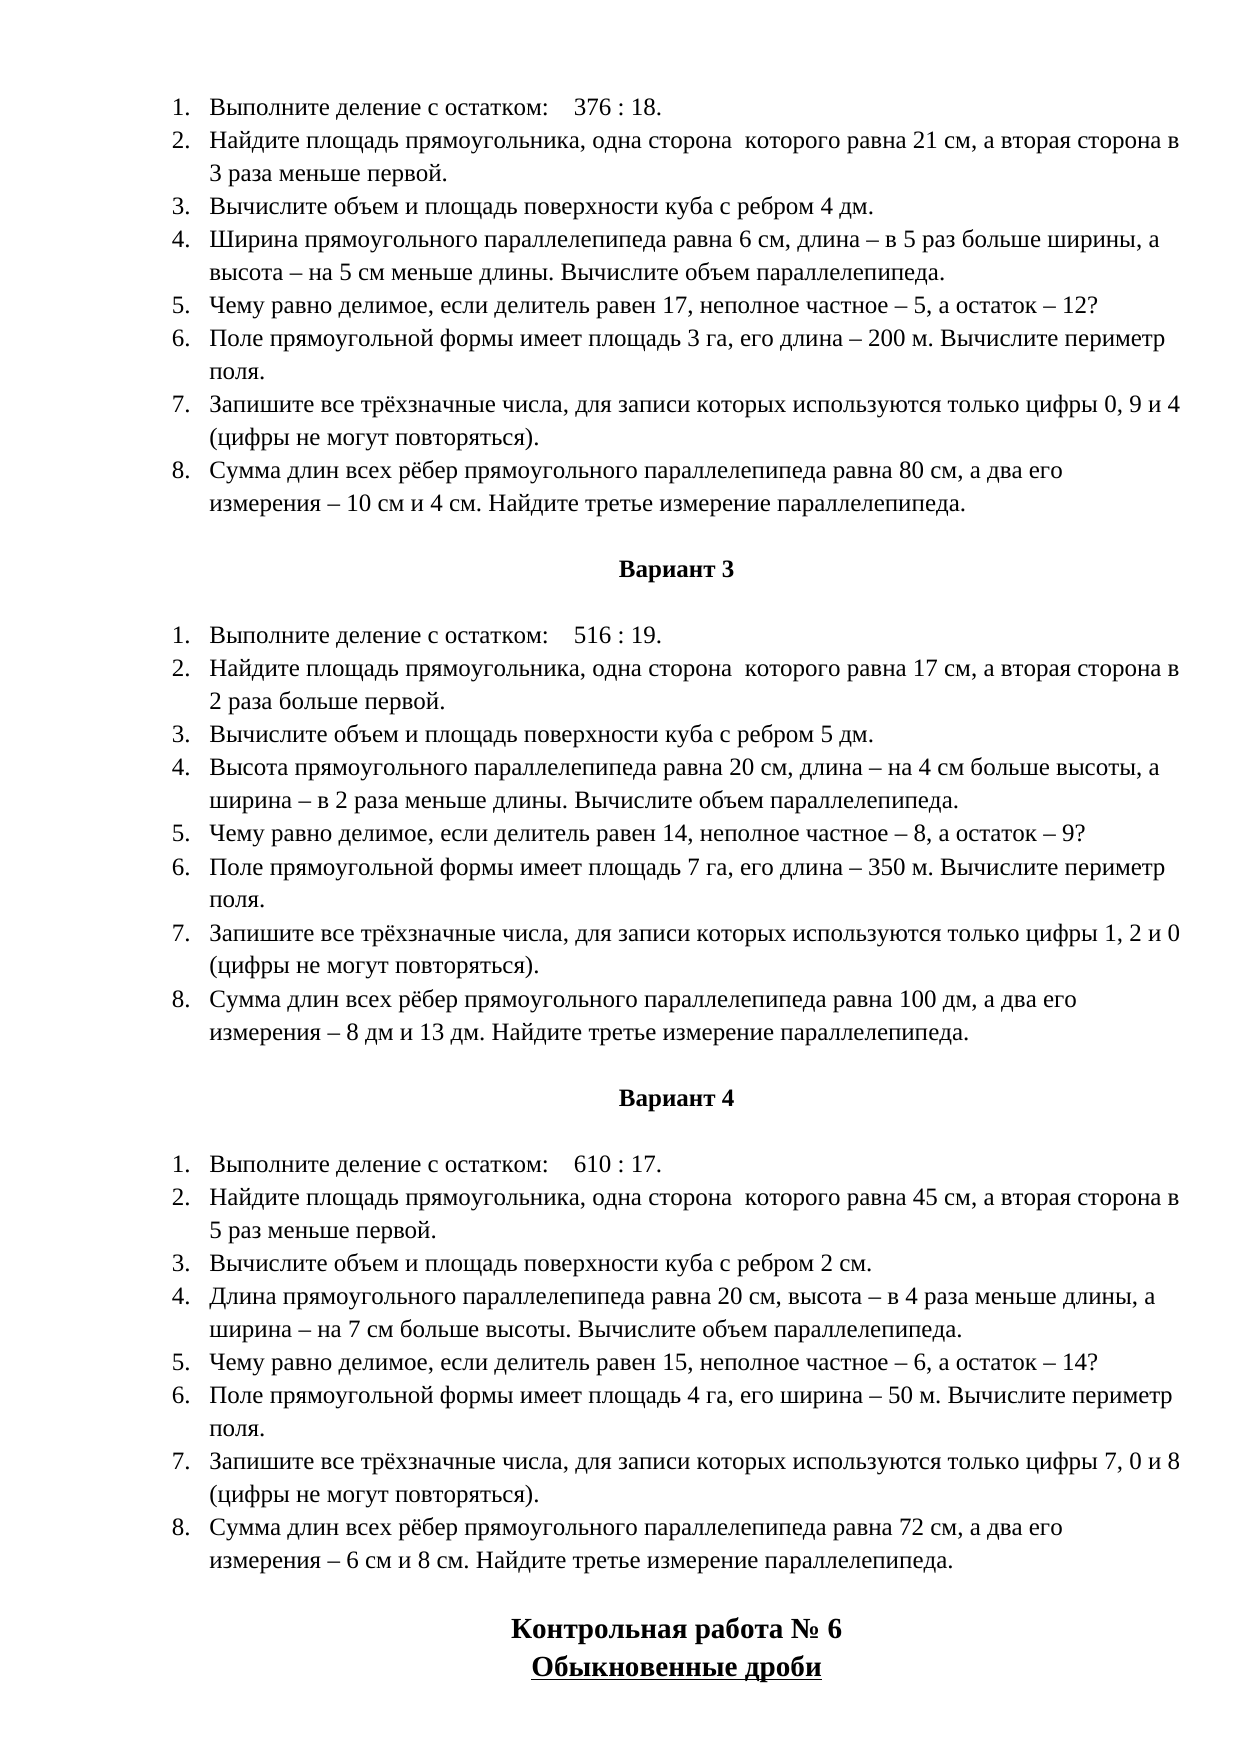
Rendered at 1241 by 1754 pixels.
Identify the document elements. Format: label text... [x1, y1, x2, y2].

list Запишите все трёхзначные числа, для записи которых используются только цифры 0, 9 и 4 (цифры не могут повторяться). [172, 389, 1181, 451]
list Сумма длин всех рёбер прямоугольного параллелепипеда равна 72 см, а два его измерения – 6 см и 8 см. Найдите третье измерение параллелепипеда. [172, 1512, 1181, 1574]
list Поле прямоугольной формы имеет площадь 7 га, его длина – 350 м. Вычислите периметр поля. [172, 852, 1181, 913]
list Запишите все трёхзначные числа, для записи которых используются только цифры 1, 2 и 0 (цифры не могут повторяться). [172, 918, 1181, 979]
list Найдите площадь прямоугольника, одна сторона которого равна 45 см, а вторая сторона в 5 раз меньше первой. [172, 1182, 1181, 1243]
list Найдите площадь прямоугольника, одна сторона которого равна 17 см, а вторая сторона в 2 раза больше первой. [172, 653, 1181, 715]
list Высота прямоугольного параллелепипеда равна 20 см, длина – на 4 см больше высоты, а ширина – в 2 раза меньше длины. Вычислите объем параллелепипеда. [172, 752, 1181, 814]
list Вычислите объем и площадь поверхности куба с ребром 2 см. [172, 1248, 1181, 1277]
list Чему равно делимое, если делитель равен 15, неполное частное – 6, а остаток – 14? [172, 1347, 1181, 1376]
list Поле прямоугольной формы имеет площадь 3 га, его длина – 200 м. Вычислите периметр поля. [172, 323, 1181, 385]
list Ширина прямоугольного параллелепипеда равна 6 см, длина – в 5 раз больше ширины, а высота – на 5 см меньше длины. Вычислите объем параллелепипеда. [172, 224, 1181, 286]
list Вариант 4 [172, 1083, 1181, 1111]
list Длина прямоугольного параллелепипеда равна 20 см, высота – в 4 раза меньше длины, а ширина – на 7 см больше высоты. Вычислите объем параллелепипеда. [172, 1281, 1181, 1343]
list Сумма длин всех рёбер прямоугольного параллелепипеда равна 80 см, а два его измерения – 10 см и 4 см. Найдите третье измерение параллелепипеда. [172, 455, 1181, 517]
list Обыкновенные дроби [172, 1649, 1181, 1683]
list Контрольная работа № 6 [172, 1611, 1181, 1644]
list Вычислите объем и площадь поверхности куба с ребром 5 дм. [172, 719, 1181, 748]
list Выполните деление с остатком: 516 : 19. [172, 620, 1181, 649]
list Выполните деление с остатком: 376 : 18. [172, 92, 1181, 121]
list Чему равно делимое, если делитель равен 14, неполное частное – 8, а остаток – 9? [172, 818, 1181, 847]
list Вычислите объем и площадь поверхности куба с ребром 4 дм. [172, 191, 1181, 220]
list Вариант 3 [172, 554, 1181, 583]
list Чему равно делимое, если делитель равен 17, неполное частное – 5, а остаток – 12? [172, 290, 1181, 319]
list Найдите площадь прямоугольника, одна сторона которого равна 21 см, а вторая сторона в 3 раза меньше первой. [172, 125, 1181, 187]
list Выполните деление с остатком: 610 : 17. [172, 1149, 1181, 1177]
list Сумма длин всех рёбер прямоугольного параллелепипеда равна 100 дм, а два его измерения – 8 дм и 13 дм. Найдите третье измерение параллелепипеда. [172, 984, 1181, 1045]
list Запишите все трёхзначные числа, для записи которых используются только цифры 7, 0 и 8 (цифры не могут повторяться). [172, 1446, 1181, 1508]
list Поле прямоугольной формы имеет площадь 4 га, его ширина – 50 м. Вычислите периметр поля. [172, 1380, 1181, 1442]
